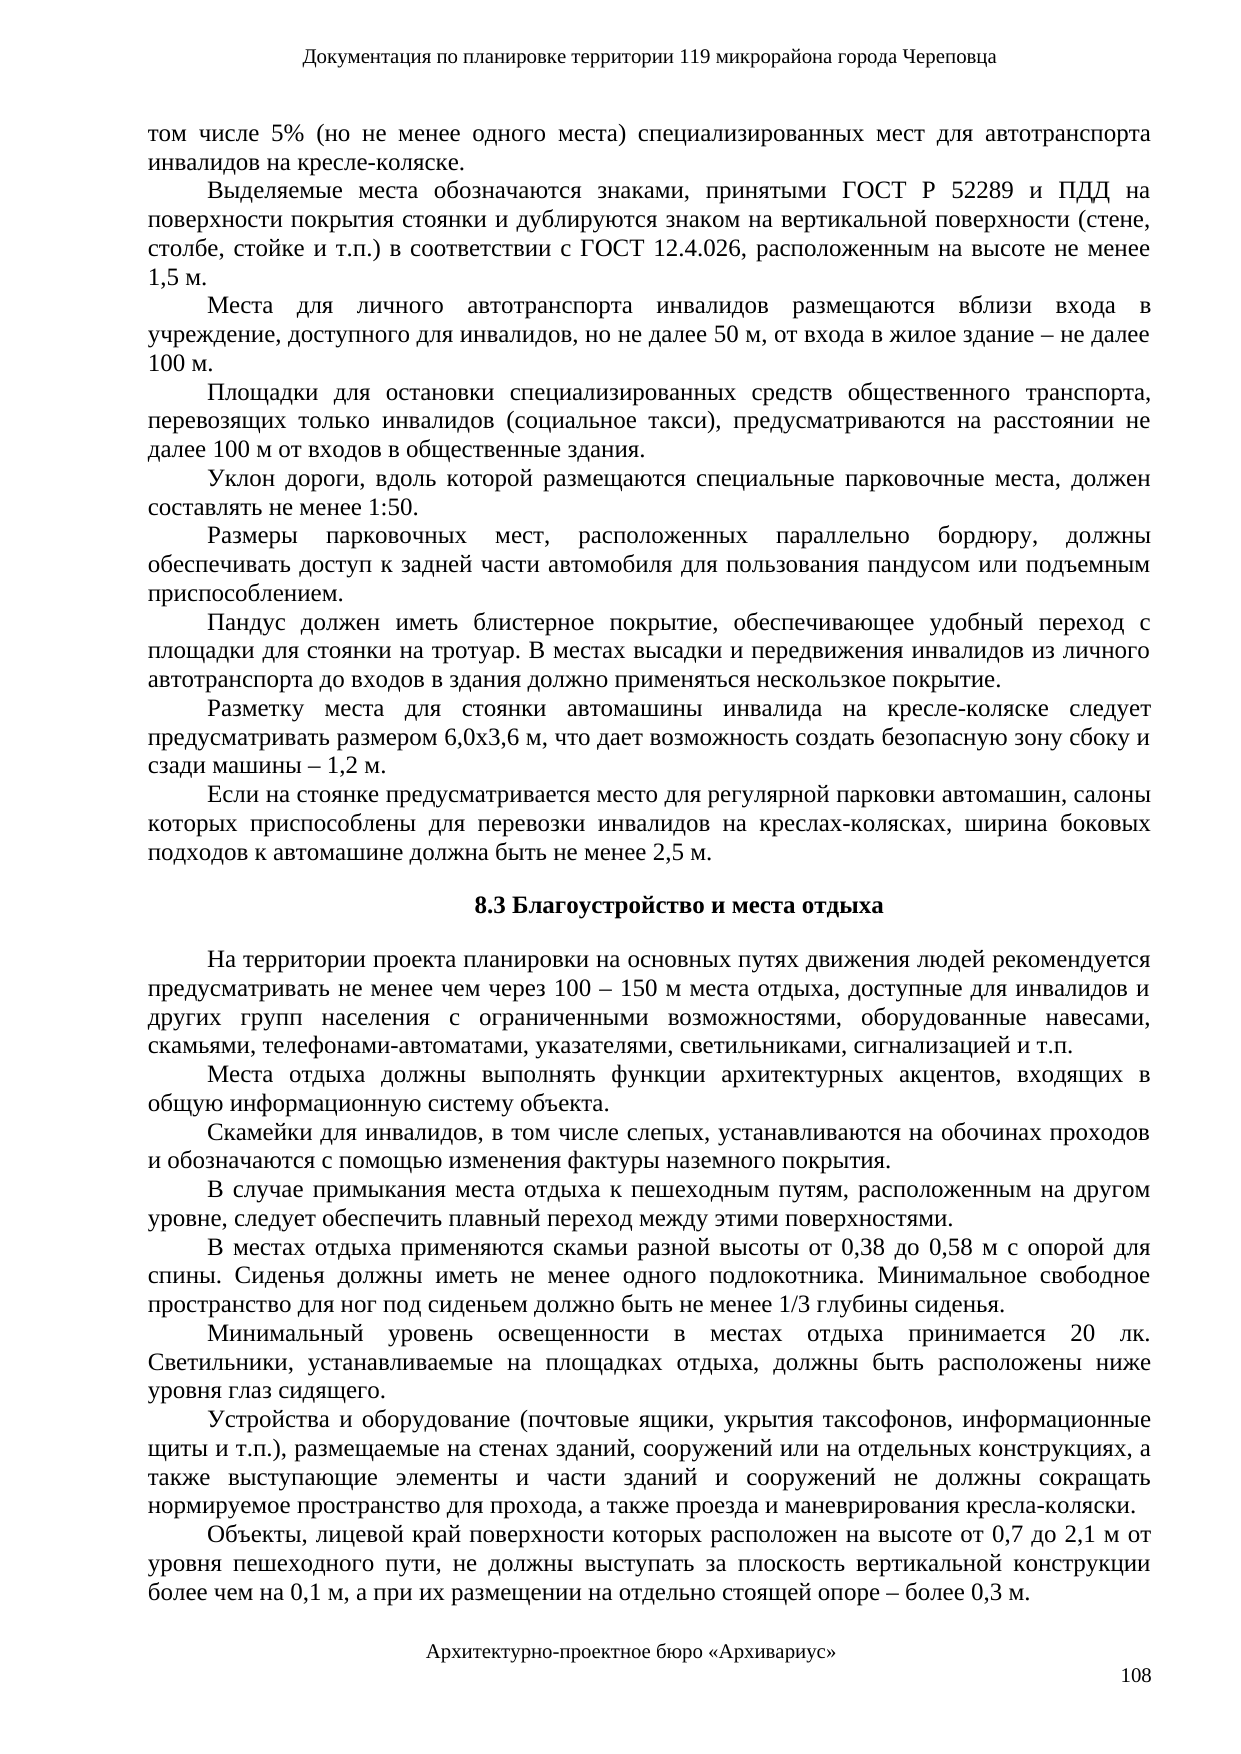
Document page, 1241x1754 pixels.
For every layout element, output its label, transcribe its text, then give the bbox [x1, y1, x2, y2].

text Размеры парковочных мест, расположенных параллельно бордюру, должны обеспечивать доступ к задней части автомобиля для пользования пандусом или подъемным приспособлением. [148, 521, 1152, 607]
text Если на стоянке предусматривается место для регулярной парковки автомашин, салоны которых приспособлены для перевозки инвалидов на креслах-колясках, ширина боковых подходов к автомашине должна быть не менее 2,5 м. [148, 779, 1152, 866]
text Минимальный уровень освещенности в местах отдыха принимается 20 лк. Светильники, устанавливаемые на площадках отдыха, должны быть расположены ниже уровня глаз сидящего. [148, 1318, 1152, 1404]
text Площадки для остановки специализированных средств общественного транспорта, перевозящих только инвалидов (социальное такси), предусматриваются на расстоянии не далее 100 м от входов в общественные здания. [148, 377, 1152, 463]
text В местах отдыха применяются скамьи разной высоты от 0,38 до 0,58 м с опорой для спины. Сиденья должны иметь не менее одного подлокотника. Минимальное свободное пространство для ног под сиденьем должно быть не менее 1/3 глубины сиденья. [148, 1232, 1152, 1318]
text Места отдыха должны выполнять функции архитектурных акцентов, входящих в общую информационную систему объекта. [148, 1059, 1152, 1117]
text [148, 118, 1152, 176]
text На территории проекта планировки на основных путях движения людей рекомендуется предусматривать не менее чем через 100 – 150 м места отдыха, доступные для инвалидов и других групп населения с ограниченными возможностями, оборудованные навесами, скамьями, телефонами-автоматами, указателями, светильниками, сигнализацией и т.п. [148, 944, 1152, 1059]
text Объекты, лицевой край поверхности которых расположен на высоте от 0,7 до 2,1 м от уровня пешеходного пути, не должны выступать за плоскость вертикальной конструкции более чем на 0,1 м, а при их размещении на отдельно стоящей опоре – более 0,3 м. [148, 1519, 1152, 1606]
text Пандус должен иметь блистерное покрытие, обеспечивающее удобный переход с площадки для стоянки на тротуар. В местах высадки и передвижения инвалидов из личного автотранспорта до входов в здания должно применяться нескользкое покрытие. [148, 607, 1152, 693]
text Разметку места для стоянки автомашины инвалида на кресле-коляске следует предусматривать размером 6,0х3,6 м, что дает возможность создать безопасную зону сбоку и сзади машины – 1,2 м. [148, 693, 1152, 779]
text Скамейки для инвалидов, в том числе слепых, устанавливаются на обочинах проходов и обозначаются с помощью изменения фактуры наземного покрытия. [148, 1117, 1152, 1174]
text 8.3 Благоустройство и места отдыха [148, 891, 1152, 919]
text Уклон дороги, вдоль которой размещаются специальные парковочные места, должен составлять не менее 1:50. [148, 463, 1152, 521]
text В случае примыкания места отдыха к пешеходным путям, расположенным на другом уровне, следует обеспечить плавный переход между этими поверхностями. [148, 1174, 1152, 1232]
text Выделяемые места обозначаются знаками, принятыми ГОСТ Р 52289 и ПДД на поверхности покрытия стоянки и дублируются знаком на вертикальной поверхности (стене, столбе, стойке и т.п.) в соответствии с ГОСТ 12.4.026, расположенным на высоте не менее 1,5 м. [148, 176, 1152, 291]
text Устройства и оборудование (почтовые ящики, укрытия таксофонов, информационные щиты и т.п.), размещаемые на стенах зданий, сооружений или на отдельных конструкциях, а также выступающие элементы и части зданий и сооружений не должны сокращать нормируемое пространство для прохода, а также проезда и маневрирования кресла-коляски. [148, 1404, 1152, 1519]
text Места для личного автотранспорта инвалидов размещаются вблизи входа в учреждение, доступного для инвалидов, но не далее 50 м, от входа в жилое здание – не далее 100 м. [148, 291, 1152, 377]
